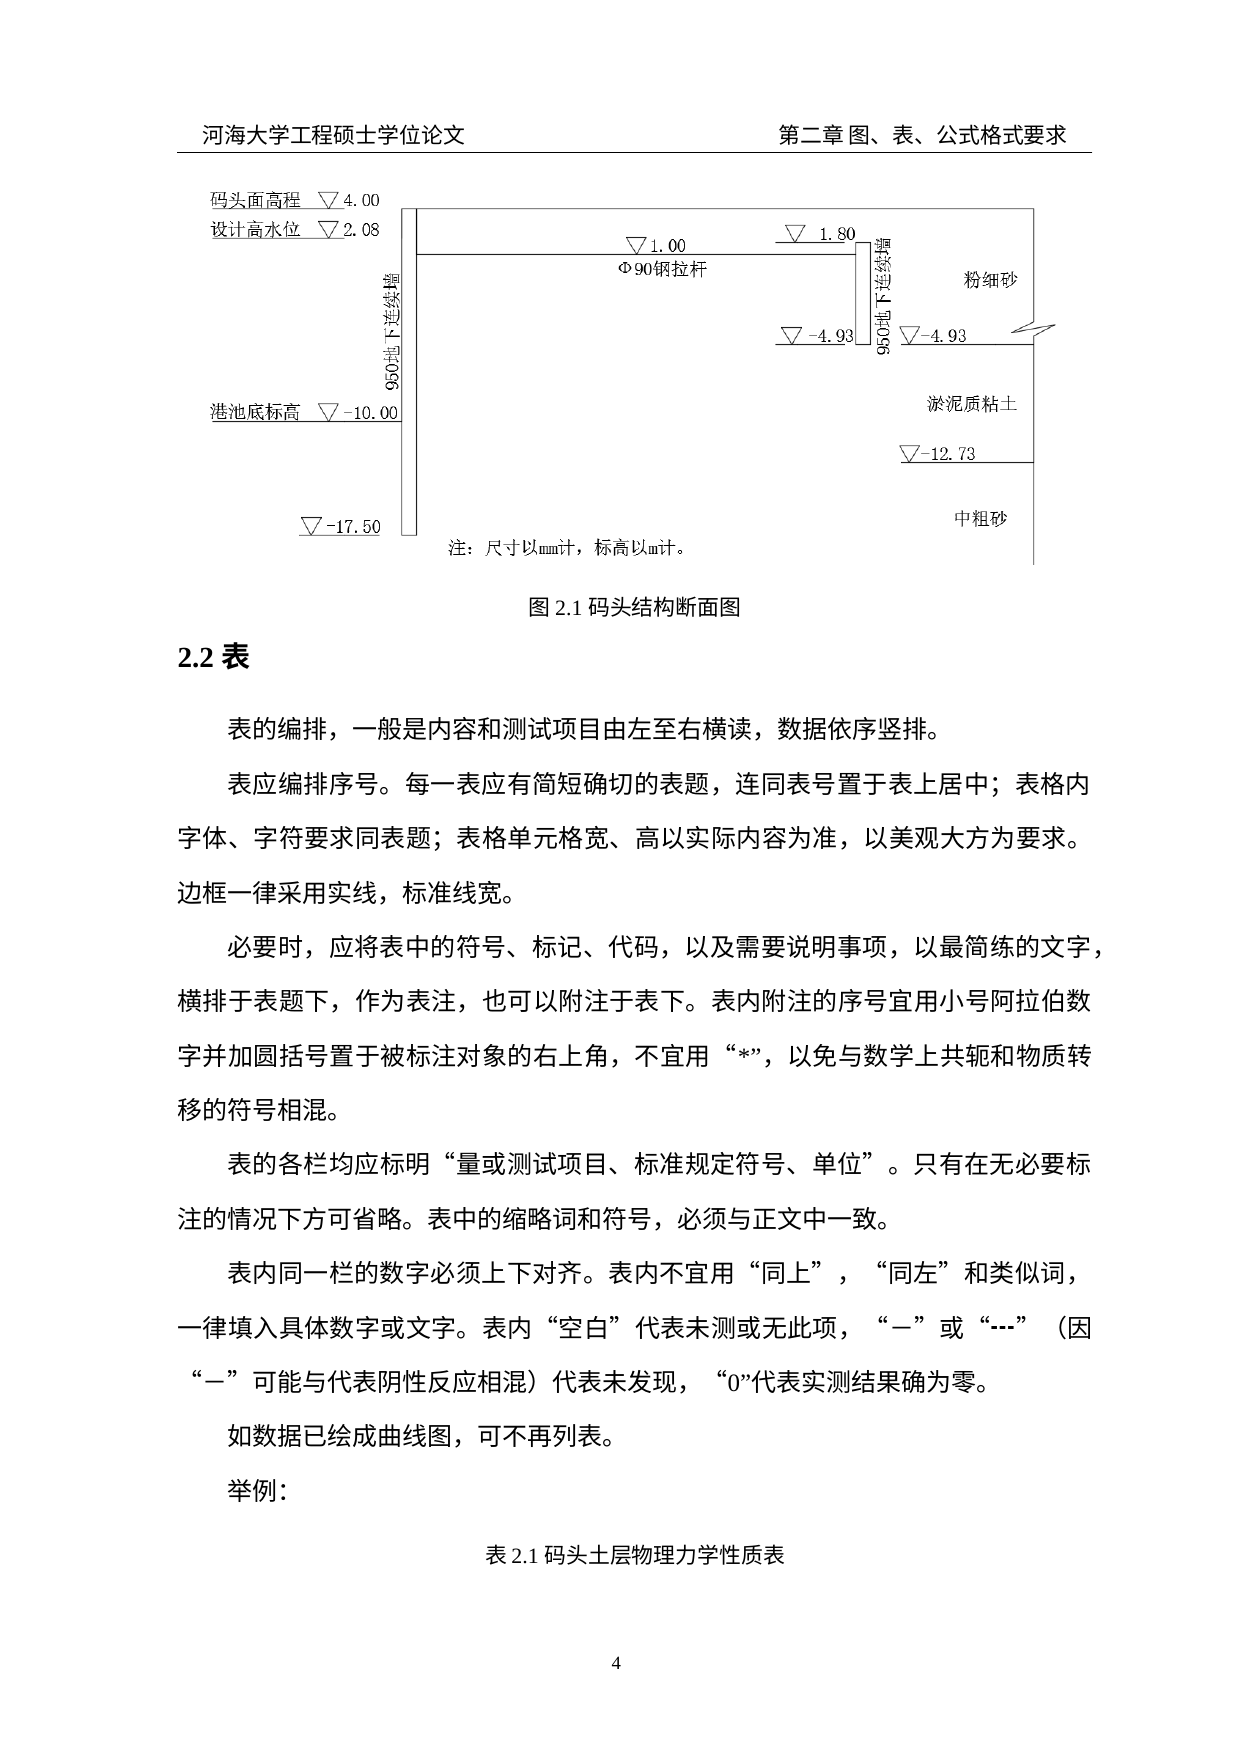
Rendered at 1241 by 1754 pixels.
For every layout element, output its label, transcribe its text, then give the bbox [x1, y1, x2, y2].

text 如数据已绘成曲线图，可不再列表。 [177, 1417, 1092, 1453]
text 表内同一栏的数字必须上下对齐。表内不宜用“同上”，“同左”和类似词，一律填入具体数字或文字。表内“空白”代表未测或无此项，“－”或“┅”（因“－”可能与代表阴性反应相混）代表未发现，“0”代表实测结果确为零。 [177, 1254, 1092, 1399]
text 2.2 表 [177, 634, 1092, 676]
text 表的编排，一般是内容和测试项目由左至右横读，数据依序竖排。 [177, 710, 1092, 746]
text 图2.1 码头结构断面图 [177, 590, 1092, 621]
picture [207, 177, 1063, 565]
text 必要时，应将表中的符号、标记、代码，以及需要说明事项，以最简练的文字，横排于表题下，作为表注，也可以附注于表下。表内附注的序号宜用小号阿拉伯数字并加圆括号置于被标注对象的右上角，不宜用“*”，以免与数学上共轭和物质转移的符号相混。 [177, 927, 1092, 1127]
text 举例： [177, 1471, 1092, 1507]
text 表应编排序号。每一表应有简短确切的表题，连同表号置于表上居中；表格内字体、字符要求同表题；表格单元格宽、高以实际内容为准，以美观大方为要求。边框一律采用实线，标准线宽。 [177, 764, 1092, 909]
text 表的各栏均应标明“量或测试项目、标准规定符号、单位”。只有在无必要标注的情况下方可省略。表中的缩略词和符号，必须与正文中一致。 [177, 1145, 1092, 1236]
text 表2.1 码头土层物理力学性质表 [177, 1538, 1092, 1570]
